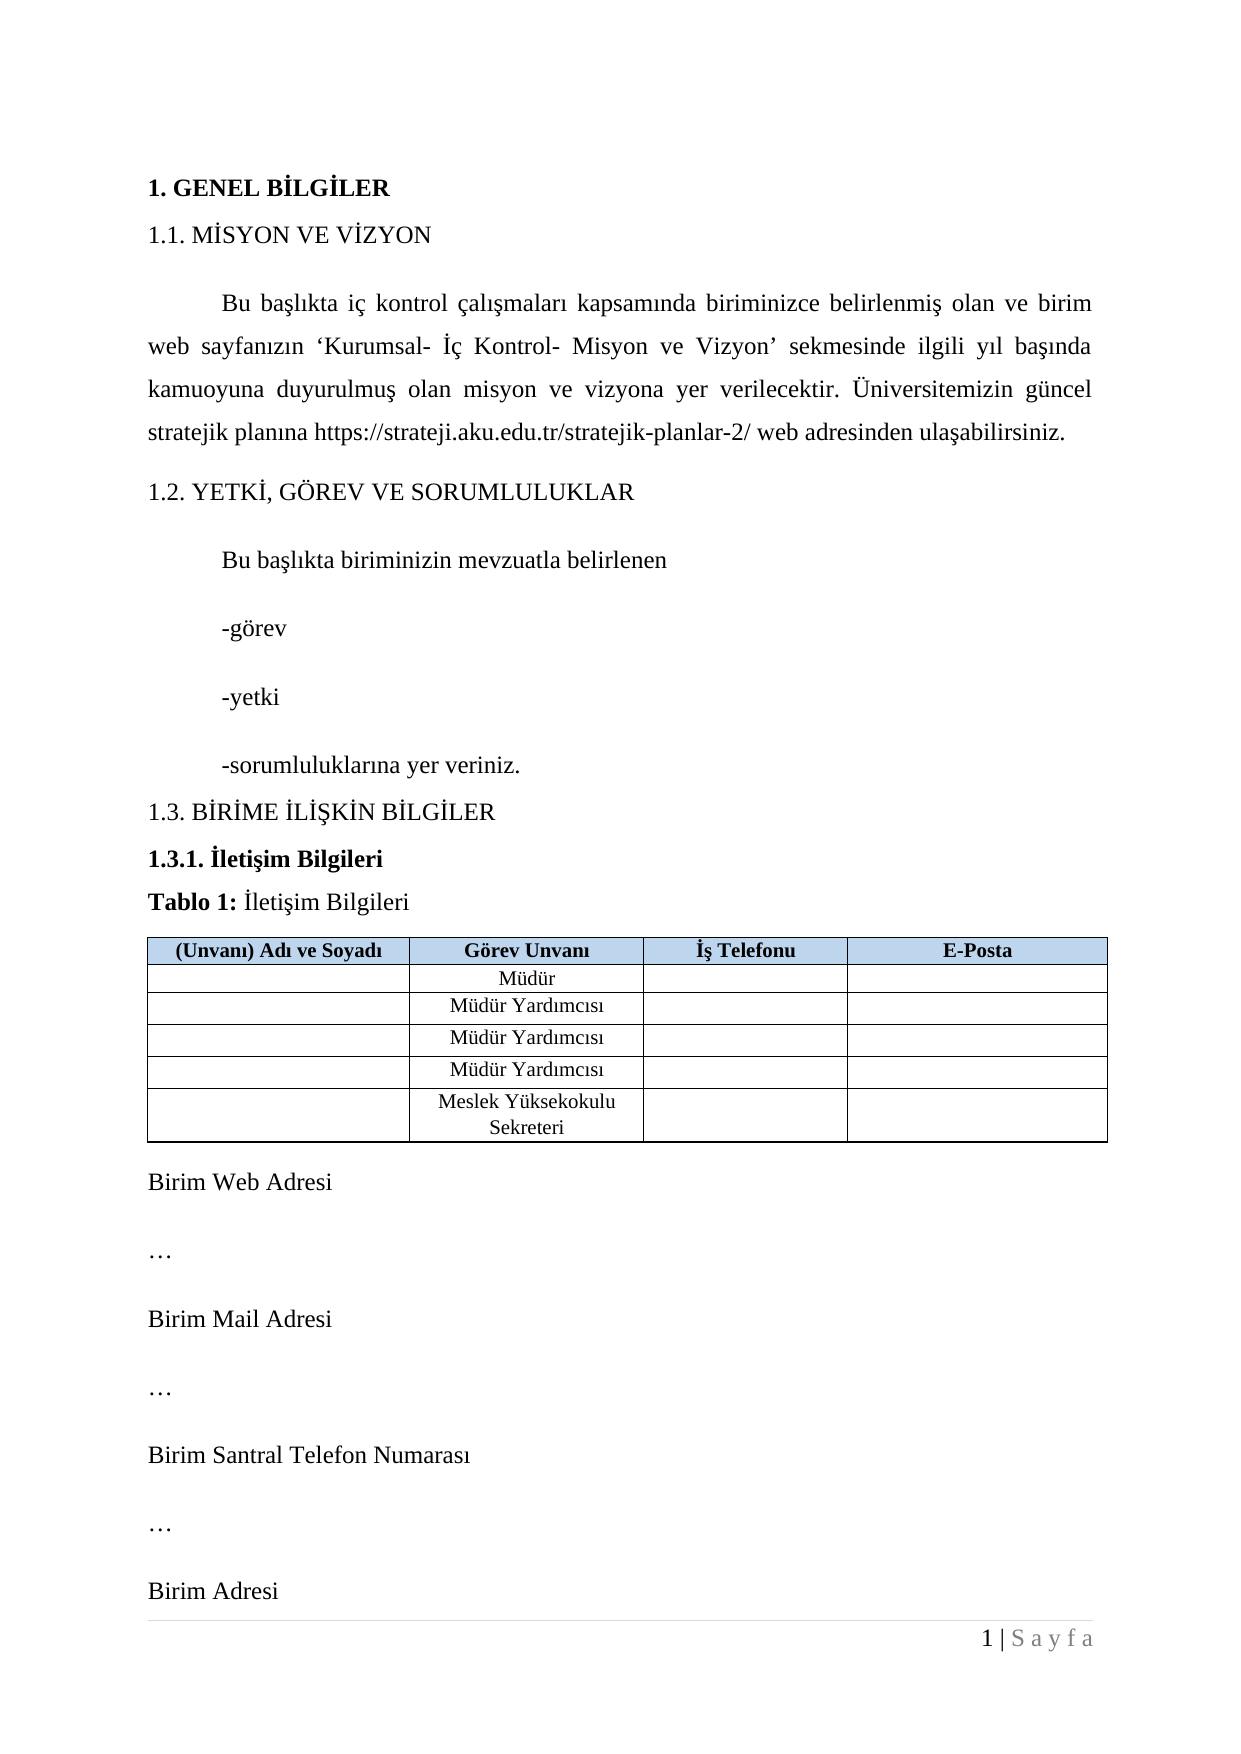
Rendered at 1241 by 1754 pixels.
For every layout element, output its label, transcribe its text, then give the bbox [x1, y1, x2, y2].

table_cell [848, 1057, 1107, 1088]
table_cell [148, 1025, 409, 1056]
text Birim Adresi [148, 1576, 1093, 1605]
subtitle 1.1. MİSYON VE VİZYON [148, 220, 1093, 249]
table_cell [644, 993, 847, 1024]
table_cell Müdür Yardımcısı [410, 993, 643, 1024]
table_cell [148, 965, 409, 992]
text -yetki [148, 682, 1093, 710]
table_cell [848, 965, 1107, 992]
subtitle 1. GENEL BİLGİLER [148, 173, 1093, 201]
text … [148, 1236, 1093, 1264]
text -sorumluluklarına yer veriniz. [148, 750, 1093, 778]
text -görev [148, 613, 1093, 642]
text Birim Mail Adresi [148, 1304, 1093, 1332]
subtitle 1.3. BİRİME İLİŞKİN BİLGİLER [148, 797, 1093, 826]
table_header İş Telefonu [644, 938, 847, 964]
table_cell [644, 1025, 847, 1056]
table_header (Unvanı) Adı ve Soyadı [148, 938, 409, 964]
table_cell Müdür Yardımcısı [410, 1025, 643, 1056]
text Birim Web Adresi [148, 1167, 1093, 1196]
text … [148, 1508, 1093, 1537]
table_cell Meslek Yüksekokulu Sekreteri [410, 1089, 643, 1141]
table_cell [644, 965, 847, 992]
table_cell [148, 993, 409, 1024]
subtitle 1.2. YETKİ, GÖREV VE SORUMLULUKLAR [148, 477, 1093, 506]
table_cell [644, 1089, 847, 1141]
table_cell Müdür Yardımcısı [410, 1057, 643, 1088]
table_cell Müdür [410, 965, 643, 992]
subtitle 1.3.1. İletişim Bilgileri [148, 844, 1093, 873]
table_header E-Posta [848, 938, 1107, 964]
text Bu başlıkta biriminizin mevzuatla belirlenen [148, 545, 1093, 574]
table_cell [148, 1057, 409, 1088]
table_cell [848, 993, 1107, 1024]
table_cell [848, 1089, 1107, 1141]
text Birim Santral Telefon Numarası [148, 1440, 1093, 1469]
table_cell [644, 1057, 847, 1088]
table_cell [848, 1025, 1107, 1056]
table_cell [148, 1089, 409, 1141]
text … [148, 1372, 1093, 1401]
text Bu başlıkta iç kontrol çalışmaları kapsamında biriminizce belirlenmiş olan ve birim web sayfanızın ‘Kurumsal- İç Kontrol- Misyon ve Vizyon’ sekmesinde ilgili yıl başında kamuoyuna duyurulmuş olan misyon ve vizyona yer verilecektir. Üniversitemizin güncel stratejik planına https://strateji.aku.edu.tr/stratejik-planlar-2/ web adresinden ulaşabilirsiniz. [148, 288, 1093, 446]
table_header Görev Unvanı [410, 938, 643, 964]
text Tablo 1: İletişim Bilgileri [148, 887, 1093, 916]
